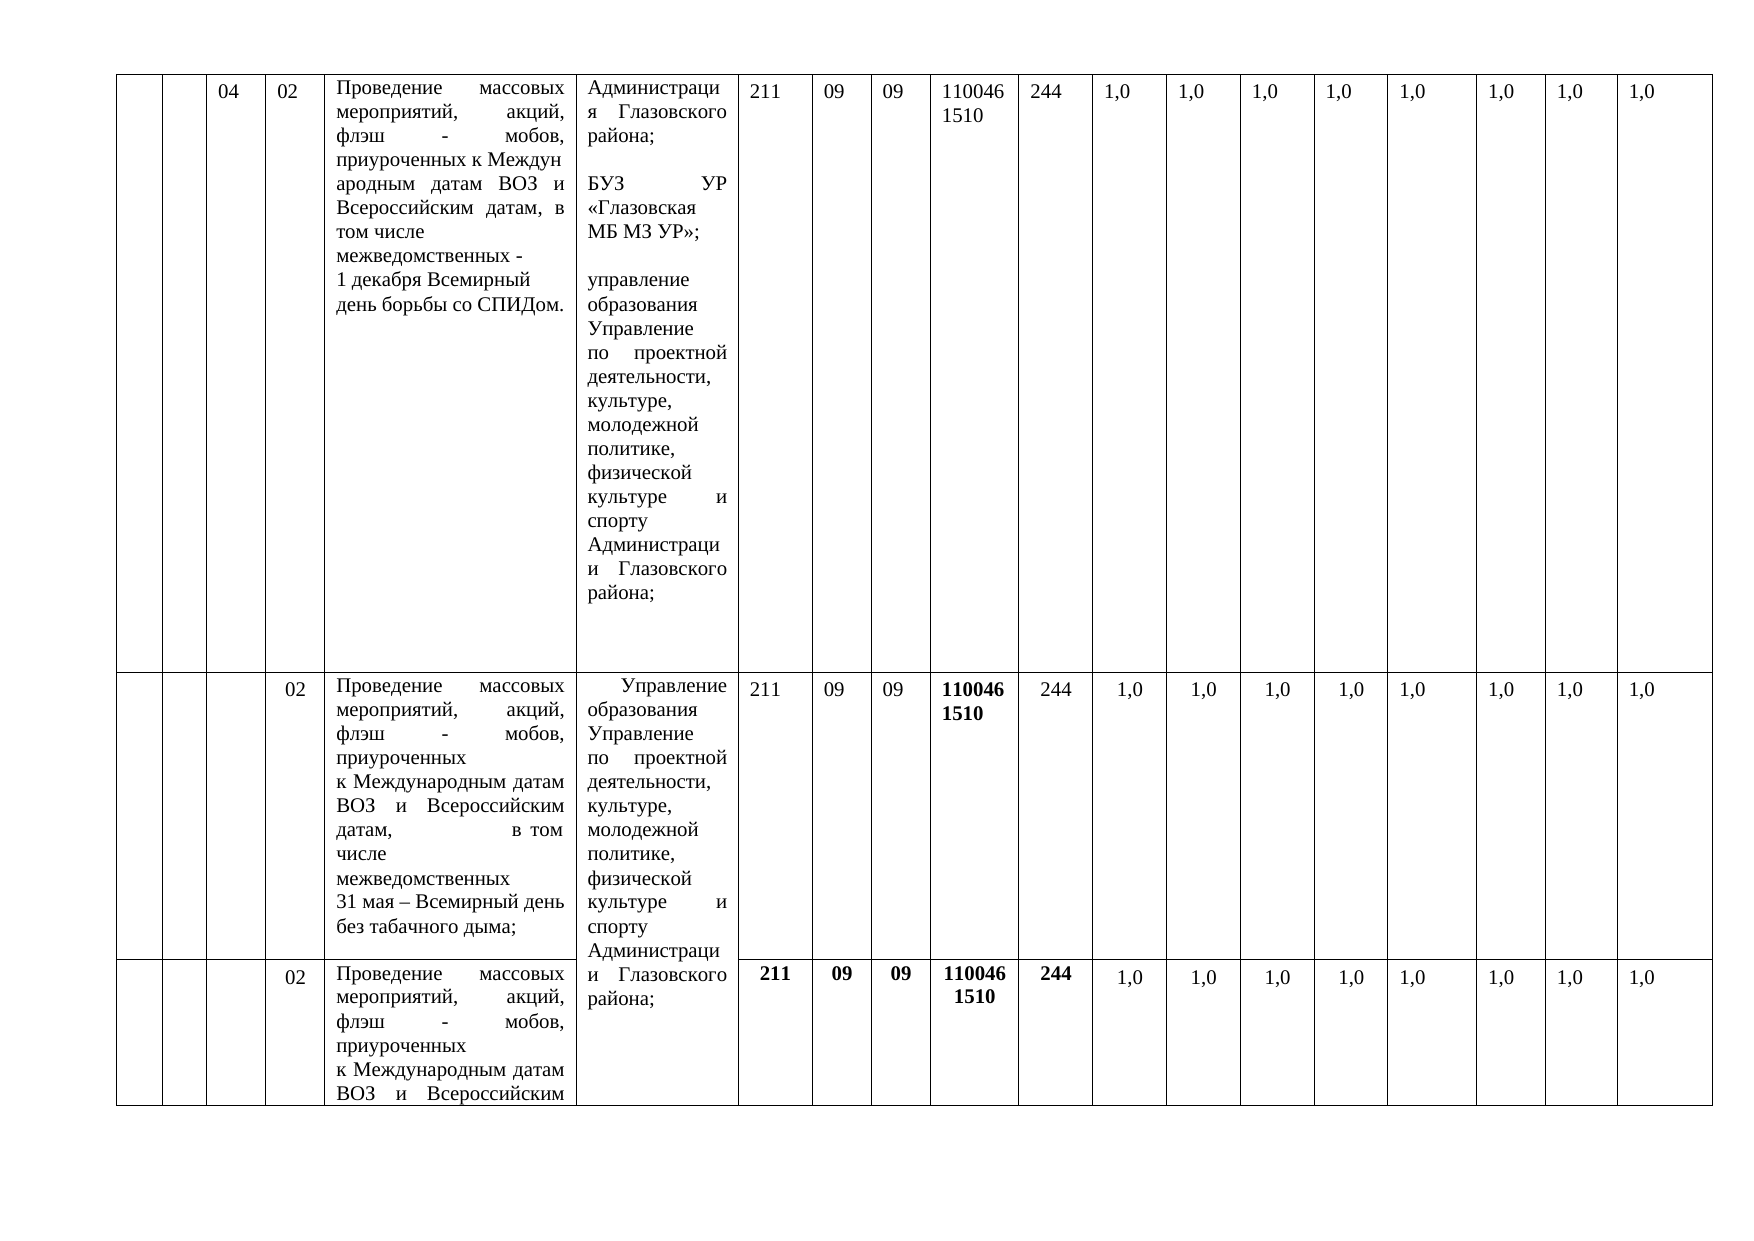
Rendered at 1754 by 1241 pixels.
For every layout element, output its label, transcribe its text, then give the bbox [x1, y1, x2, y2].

table_cell [117, 960, 162, 1105]
table_cell 1,0 [1093, 960, 1166, 1105]
table_cell 1,0 [1388, 960, 1476, 1105]
table_cell [163, 960, 206, 1105]
table_cell 1,0 [1241, 960, 1314, 1105]
table_cell 1,0 [1093, 673, 1166, 959]
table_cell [325, 960, 576, 1105]
table_cell 1,0 [1477, 673, 1545, 959]
table_cell 09 [813, 673, 871, 959]
table_cell [207, 960, 265, 1105]
table_cell 211 [739, 960, 812, 1105]
table_cell 09 [872, 673, 930, 959]
table_cell 244 [1019, 673, 1092, 959]
table_cell 1,0 [1618, 960, 1712, 1105]
table_cell 09 [872, 75, 930, 672]
table_cell 211 [739, 75, 812, 672]
table_cell [117, 75, 162, 672]
table_cell 02 [266, 960, 324, 1105]
table_cell 1,0 [1315, 960, 1387, 1105]
table_cell 1,0 [1388, 75, 1476, 672]
table_cell 1,0 [1167, 673, 1240, 959]
table_cell 1,0 [1477, 75, 1545, 672]
table_cell 09 [813, 960, 871, 1105]
table_cell 02 [266, 673, 324, 959]
table_cell 1,0 [1241, 75, 1314, 672]
table_cell 1,0 [1315, 673, 1387, 959]
table_cell Администрация Глазовского района; БУЗ УР «Глазовская МБ МЗ УР»; управление образования Управление по проектной деятельности, культуре, молодежной политике, физической культуре и спорту Администрации Глазовского района; [577, 75, 738, 672]
table_cell 1,0 [1167, 75, 1240, 672]
table_cell 09 [813, 75, 871, 672]
table_cell 1,0 [1477, 960, 1545, 1105]
table_cell 1,0 [1546, 75, 1617, 672]
table_cell Проведение массовых мероприятий, акций, флэш - мобов, приуроченных к Международным датам ВОЗ и Всероссийским датам, в том числе межведомственных - 1 декабря Всемирный день борьбы со СПИДом. [325, 75, 576, 672]
table_cell 1,0 [1167, 960, 1240, 1105]
table_cell 1,0 [1241, 673, 1314, 959]
table_cell 1,0 [1546, 960, 1617, 1105]
table_cell [163, 75, 206, 672]
table_cell 1,0 [1618, 75, 1712, 672]
table_cell 1,0 [1388, 673, 1476, 959]
table_cell 1100461510 [931, 960, 1018, 1105]
table_cell 09 [872, 960, 930, 1105]
table_cell 1,0 [1315, 75, 1387, 672]
table_cell 1100461510 [931, 75, 1018, 672]
table_cell 02 [266, 75, 324, 672]
table_cell 244 [1019, 75, 1092, 672]
table_cell Управление образования Управление по проектной деятельности, культуре, молодежной политике, физической культуре и спорту Администрации Глазовского района; [577, 673, 738, 1105]
table_cell [117, 673, 162, 959]
table_cell 1,0 [1093, 75, 1166, 672]
table_cell [163, 673, 206, 959]
table_cell 211 [739, 673, 812, 959]
table_cell 04 [207, 75, 265, 672]
table_cell Проведение массовых мероприятий, акций, флэш - мобов, приуроченных к Международным датам ВОЗ и Всероссийским датам, в том числе межведомственных 31 мая – Всемирный день без табачного дыма; [325, 673, 576, 959]
table_cell [207, 673, 265, 959]
table_cell 1,0 [1618, 673, 1712, 959]
table_cell 244 [1019, 960, 1092, 1105]
table_cell 1100461510 [931, 673, 1018, 959]
table_cell 1,0 [1546, 673, 1617, 959]
